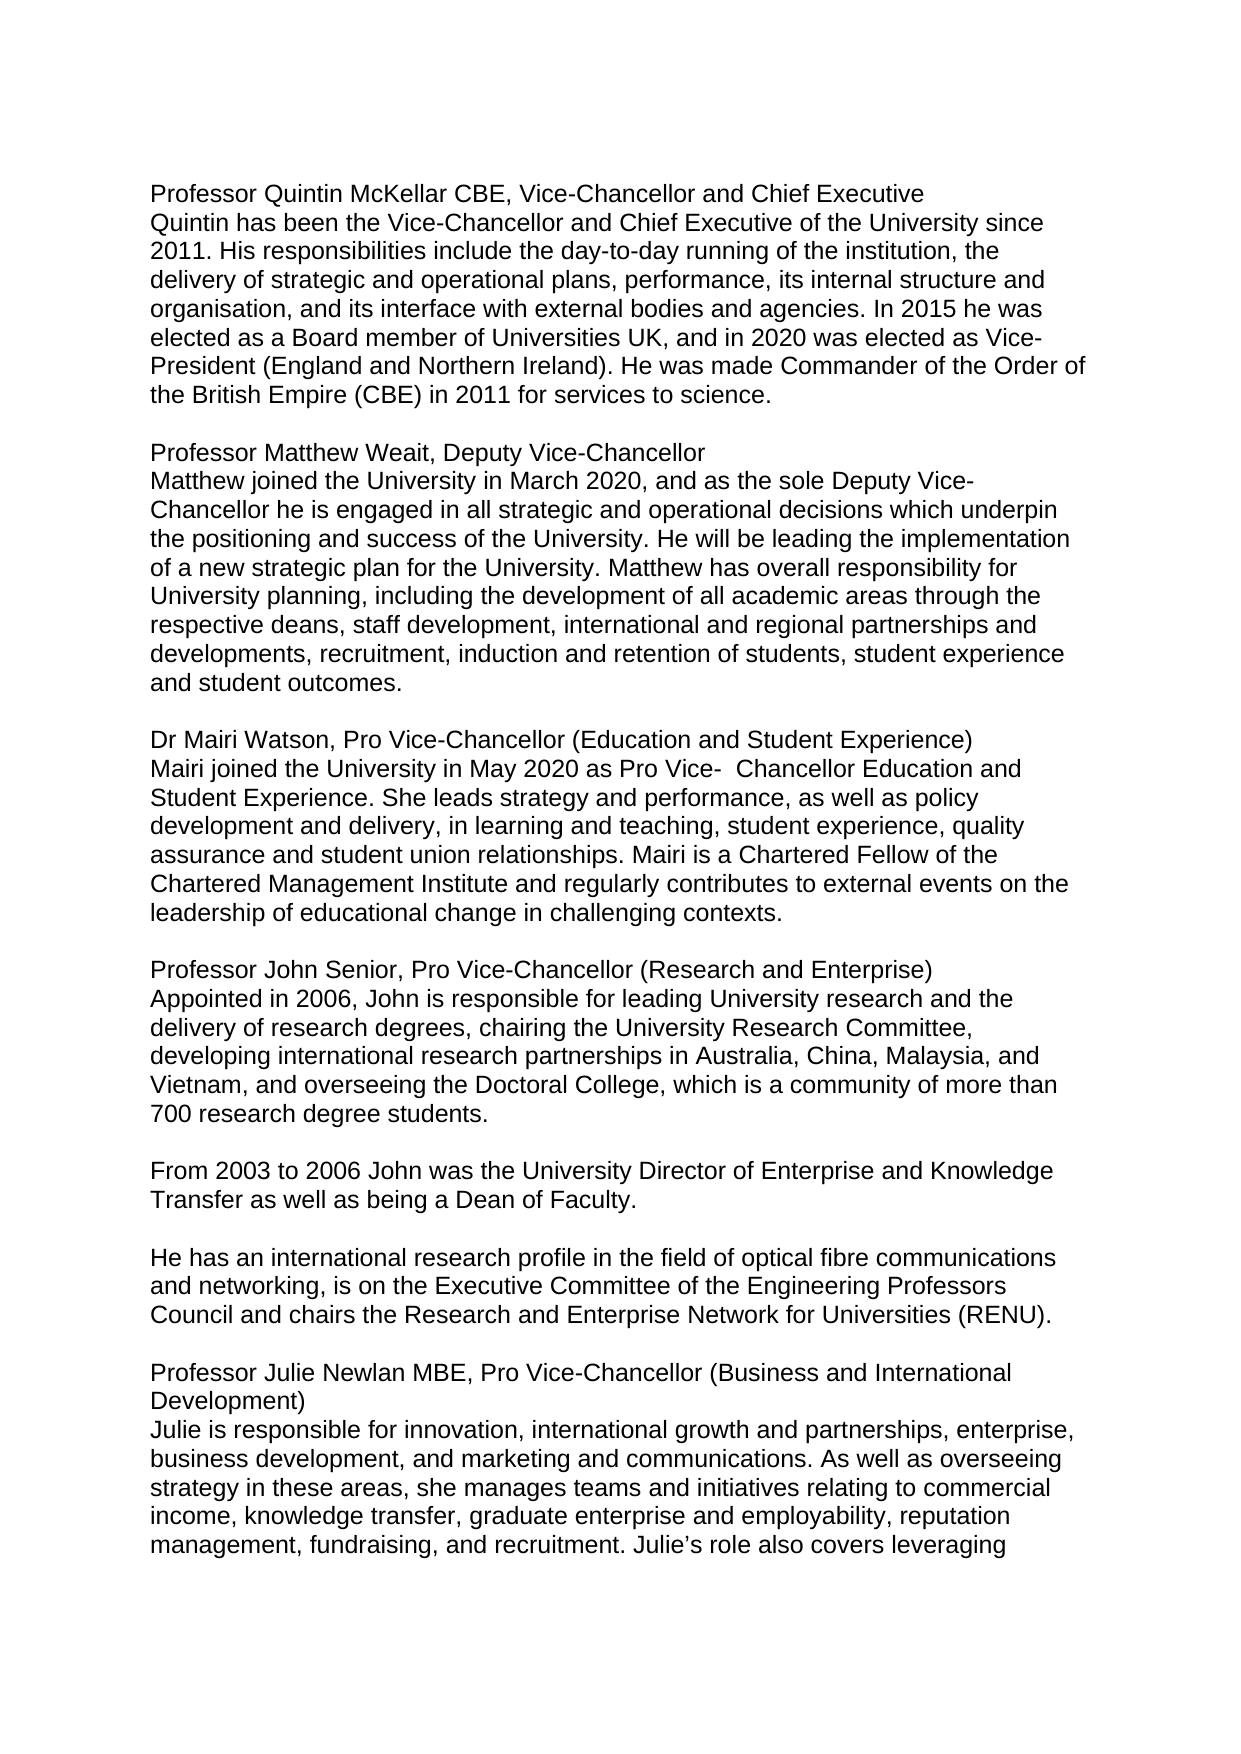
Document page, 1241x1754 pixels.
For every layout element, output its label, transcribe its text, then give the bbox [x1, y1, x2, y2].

text Professor John Senior, Pro Vice-Chancellor (Research and Enterprise) [150, 955, 1090, 984]
text Professor Quintin McKellar CBE, Vice-Chancellor and Chief Executive [150, 179, 1090, 207]
text He has an international research profile in the field of optical fibre communications and networking, is on the Executive Committee of the Engineering Professors Council and chairs the Research and Enterprise Network for Universities (RENU). [150, 1242, 1090, 1329]
text Professor Julie Newlan MBE, Pro Vice-Chancellor (Business and International Development) [150, 1357, 1090, 1415]
text Quintin has been the Vice-Chancellor and Chief Executive of the University since 2011. His responsibilities include the day-to-day running of the institution, the delivery of strategic and operational plans, performance, its internal structure and organisation, and its interface with external bodies and agencies. In 2015 he was elected as a Board member of Universities UK, and in 2020 was elected as Vice-President (England and Northern Ireland). He was made Commander of the Order of the British Empire (CBE) in 2011 for services to science. [150, 207, 1090, 409]
text Dr Mairi Watson, Pro Vice-Chancellor (Education and Student Experience) [150, 725, 1090, 754]
text Matthew joined the University in March 2020, and as the sole Deputy Vice-Chancellor he is engaged in all strategic and operational decisions which underpin the positioning and success of the University. He will be leading the implementation of a new strategic plan for the University. Matthew has overall responsibility for University planning, including the development of all academic areas through the respective deans, staff development, international and regional partnerships and developments, recruitment, induction and retention of students, student experience and student outcomes. [150, 466, 1090, 696]
text Mairi joined the University in May 2020 as Pro Vice- Chancellor Education and Student Experience. She leads strategy and performance, as well as policy development and delivery, in learning and teaching, student experience, quality assurance and student union relationships. Mairi is a Chartered Fellow of the Chartered Management Institute and regularly contributes to external events on the leadership of educational change in challenging contexts. [150, 754, 1090, 926]
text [150, 1415, 1090, 1559]
text From 2003 to 2006 John was the University Director of Enterprise and Knowledge Transfer as well as being a Dean of Faculty. [150, 1156, 1090, 1214]
text Professor Matthew Weait, Deputy Vice-Chancellor [150, 437, 1090, 466]
text Appointed in 2006, John is responsible for leading University research and the delivery of research degrees, chairing the University Research Committee, developing international research partnerships in Australia, China, Malaysia, and Vietnam, and overseeing the Doctoral College, which is a community of more than 700 research degree students. [150, 984, 1090, 1127]
